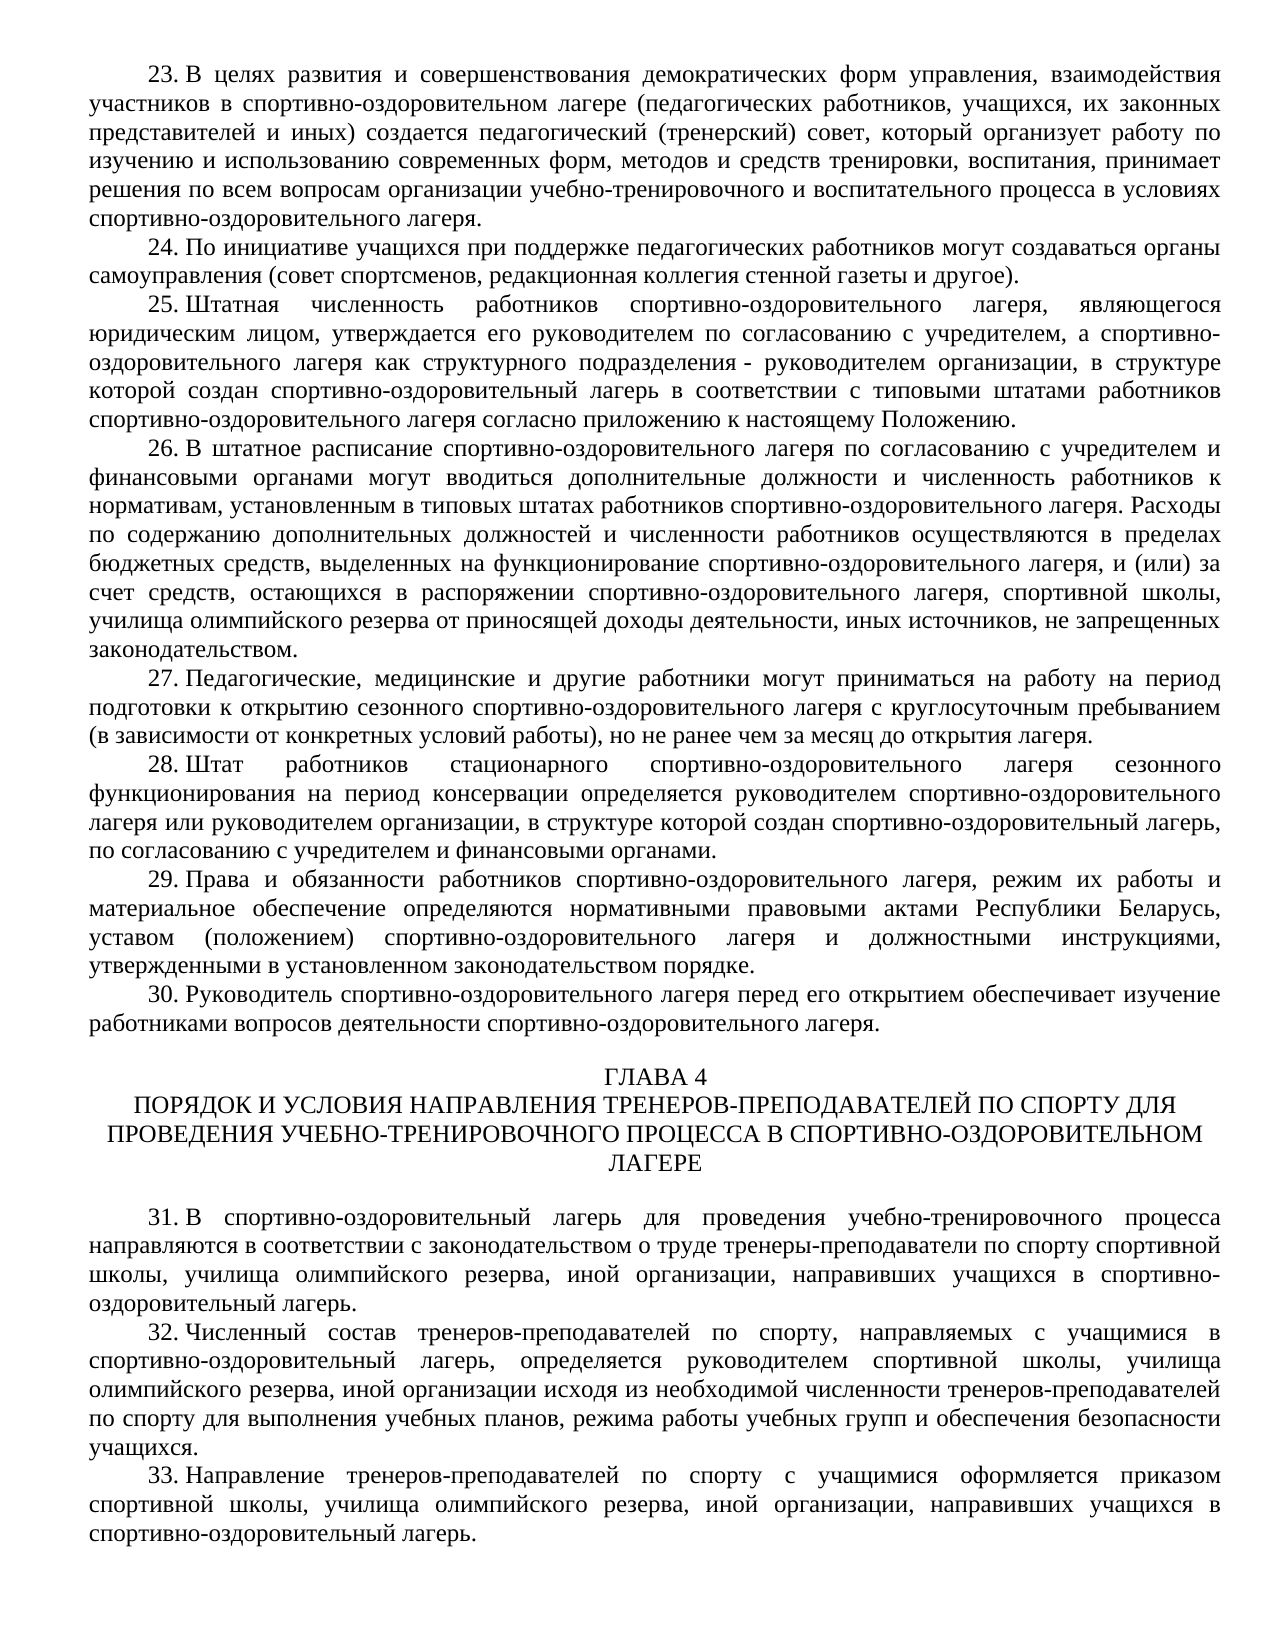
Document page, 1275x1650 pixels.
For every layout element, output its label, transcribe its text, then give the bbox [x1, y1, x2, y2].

text 29. Права и обязанности работников спортивно-оздоровительного лагеря, режим их работы и материальное обеспечение определяются нормативными правовыми актами Республики Беларусь, уставом (положением) спортивно-оздоровительного лагеря и должностными инструкциями, утвержденными в установленном законодательством порядке. [89, 864, 1222, 979]
text 28. Штат работников стационарного спортивно-оздоровительного лагеря сезонного функционирования на период консервации определяется руководителем спортивно-оздоровительного лагеря или руководителем организации, в структуре которой создан спортивно-оздоровительный лагерь, по согласованию с учредителем и финансовыми органами. [89, 749, 1222, 864]
text 30. Руководитель спортивно-оздоровительного лагеря перед его открытием обеспечивает изучение работниками вопросов деятельности спортивно-оздоровительного лагеря. [89, 979, 1222, 1037]
text 31. В спортивно-оздоровительный лагерь для проведения учебно-тренировочного процесса направляются в соответствии с законодательством о труде тренеры-преподаватели по спорту спортивной школы, училища олимпийского резерва, иной организации, направивших учащихся в спортивно-оздоровительный лагерь. [89, 1202, 1222, 1317]
text ГЛАВА 4 ПОРЯДОК И УСЛОВИЯ НАПРАВЛЕНИЯ ТРЕНЕРОВ-ПРЕПОДАВАТЕЛЕЙ ПО СПОРТУ ДЛЯ ПРОВЕДЕНИЯ УЧЕБНО-ТРЕНИРОВОЧНОГО ПРОЦЕССА В СПОРТИВНО-ОЗДОРОВИТЕЛЬНОМ ЛАГЕРЕ [89, 1062, 1222, 1177]
text 27. Педагогические, медицинские и другие работники могут приниматься на работу на период подготовки к открытию сезонного спортивно-оздоровительного лагеря с круглосуточным пребыванием (в зависимости от конкретных условий работы), но не ранее чем за месяц до открытия лагеря. [89, 663, 1222, 749]
text 32. Численный состав тренеров-преподавателей по спорту, направляемых с учащимися в спортивно-оздоровительный лагерь, определяется руководителем спортивной школы, училища олимпийского резерва, иной организации исходя из необходимой численности тренеров-преподавателей по спорту для выполнения учебных планов, режима работы учебных групп и обеспечения безопасности учащихся. [89, 1317, 1222, 1460]
text 23. В целях развития и совершенствования демократических форм управления, взаимодействия участников в спортивно-оздоровительном лагере (педагогических работников, учащихся, их законных представителей и иных) создается педагогический (тренерский) совет, который организует работу по изучению и использованию современных форм, методов и средств тренировки, воспитания, принимает решения по всем вопросам организации учебно-тренировочного и воспитательного процесса в условиях спортивно-оздоровительного лагеря. [89, 59, 1222, 232]
text 24. По инициативе учащихся при поддержке педагогических работников могут создаваться органы самоуправления (совет спортсменов, редакционная коллегия стенной газеты и другое). [89, 232, 1222, 289]
text 25. Штатная численность работников спортивно-оздоровительного лагеря, являющегося юридическим лицом, утверждается его руководителем по согласованию с учредителем, а спортивно-оздоровительного лагеря как структурного подразделения - руководителем организации, в структуре которой создан спортивно-оздоровительный лагерь в соответствии с типовыми штатами работников спортивно-оздоровительного лагеря согласно приложению к настоящему Положению. [89, 289, 1222, 433]
text 26. В штатное расписание спортивно-оздоровительного лагеря по согласованию с учредителем и финансовыми органами могут вводиться дополнительные должности и численность работников к нормативам, установленным в типовых штатах работников спортивно-оздоровительного лагеря. Расходы по содержанию дополнительных должностей и численности работников осуществляются в пределах бюджетных средств, выделенных на функционирование спортивно-оздоровительного лагеря, и (или) за счет средств, остающихся в распоряжении спортивно-оздоровительного лагеря, спортивной школы, училища олимпийского резерва от приносящей доходы деятельности, иных источников, не запрещенных законодательством. [89, 433, 1222, 663]
text 33. Направление тренеров-преподавателей по спорту с учащимися оформляется приказом спортивной школы, училища олимпийского резерва, иной организации, направивших учащихся в спортивно-оздоровительный лагерь. [89, 1460, 1222, 1547]
